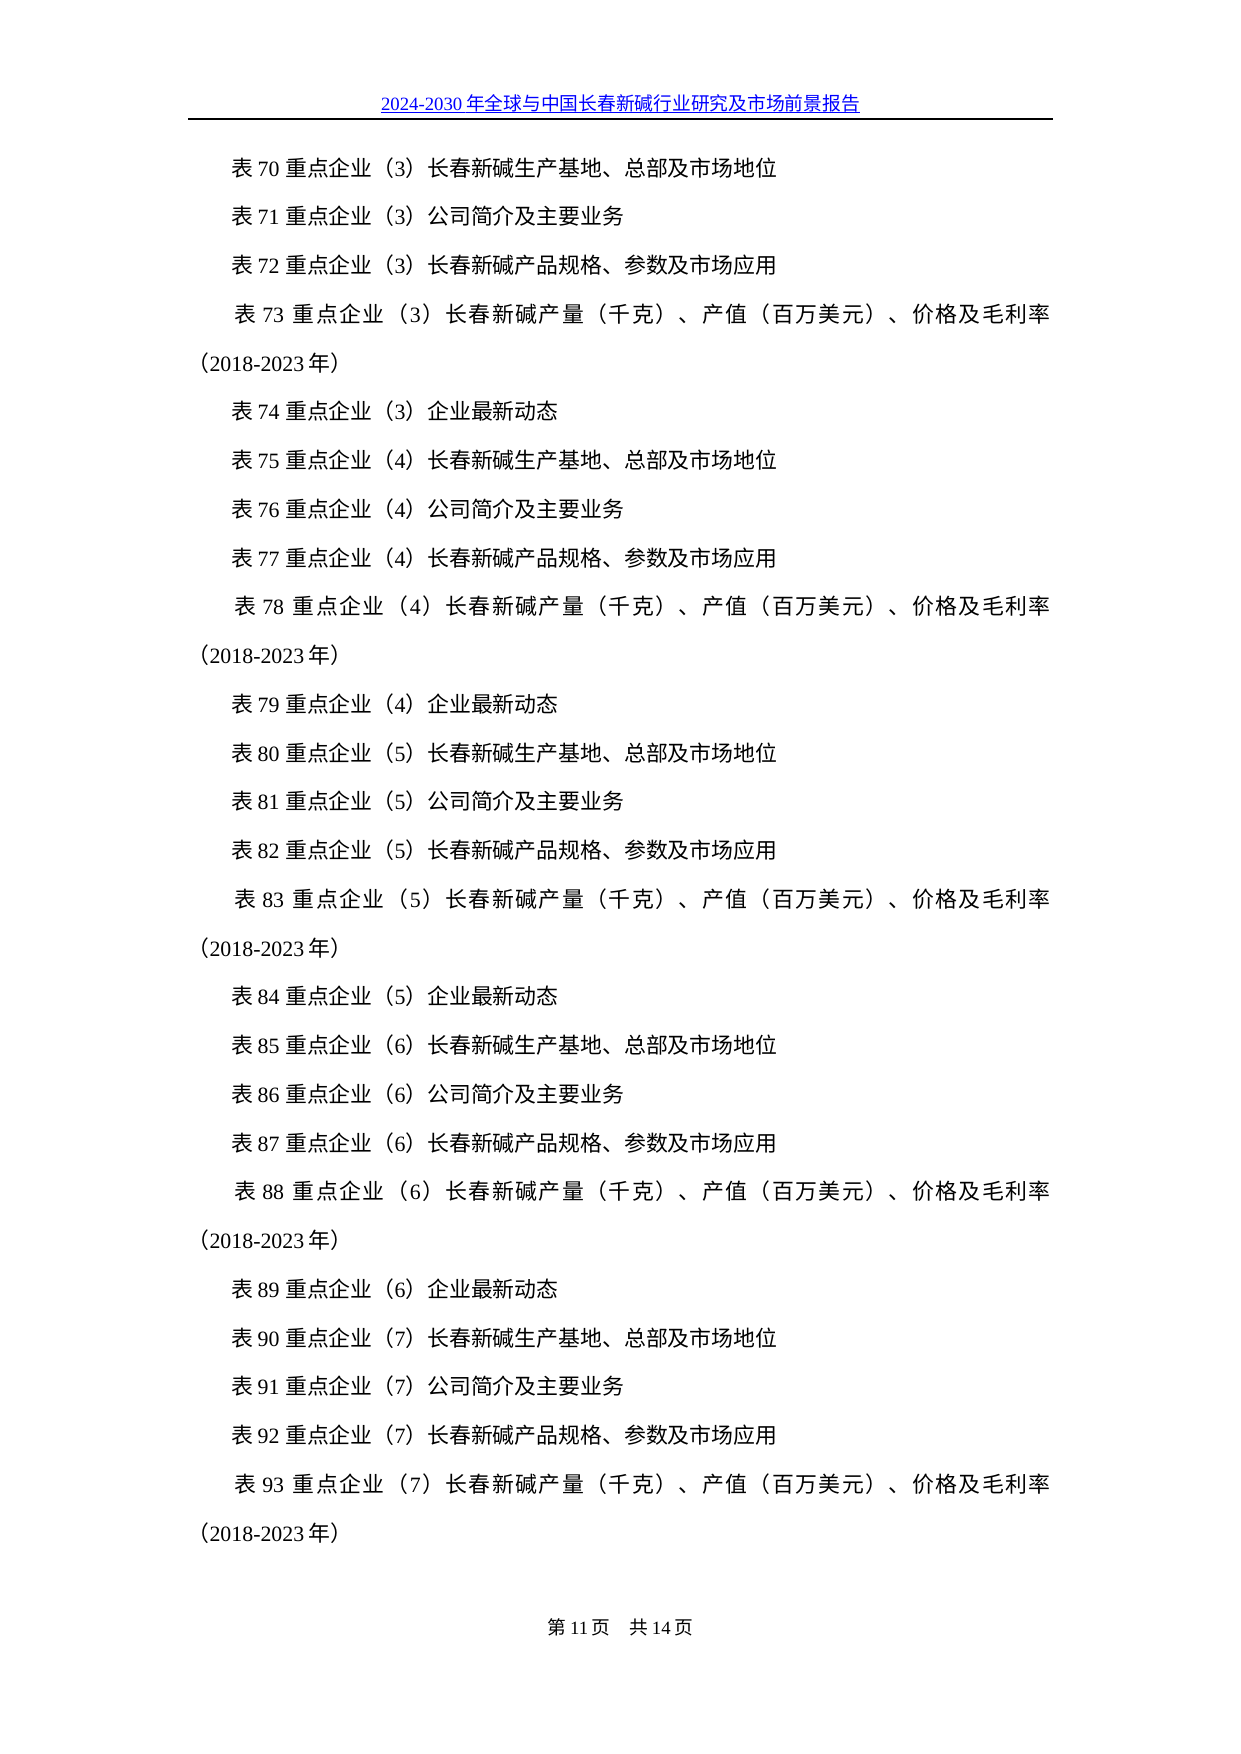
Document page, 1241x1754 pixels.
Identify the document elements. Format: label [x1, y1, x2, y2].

text [187, 150, 1053, 1548]
